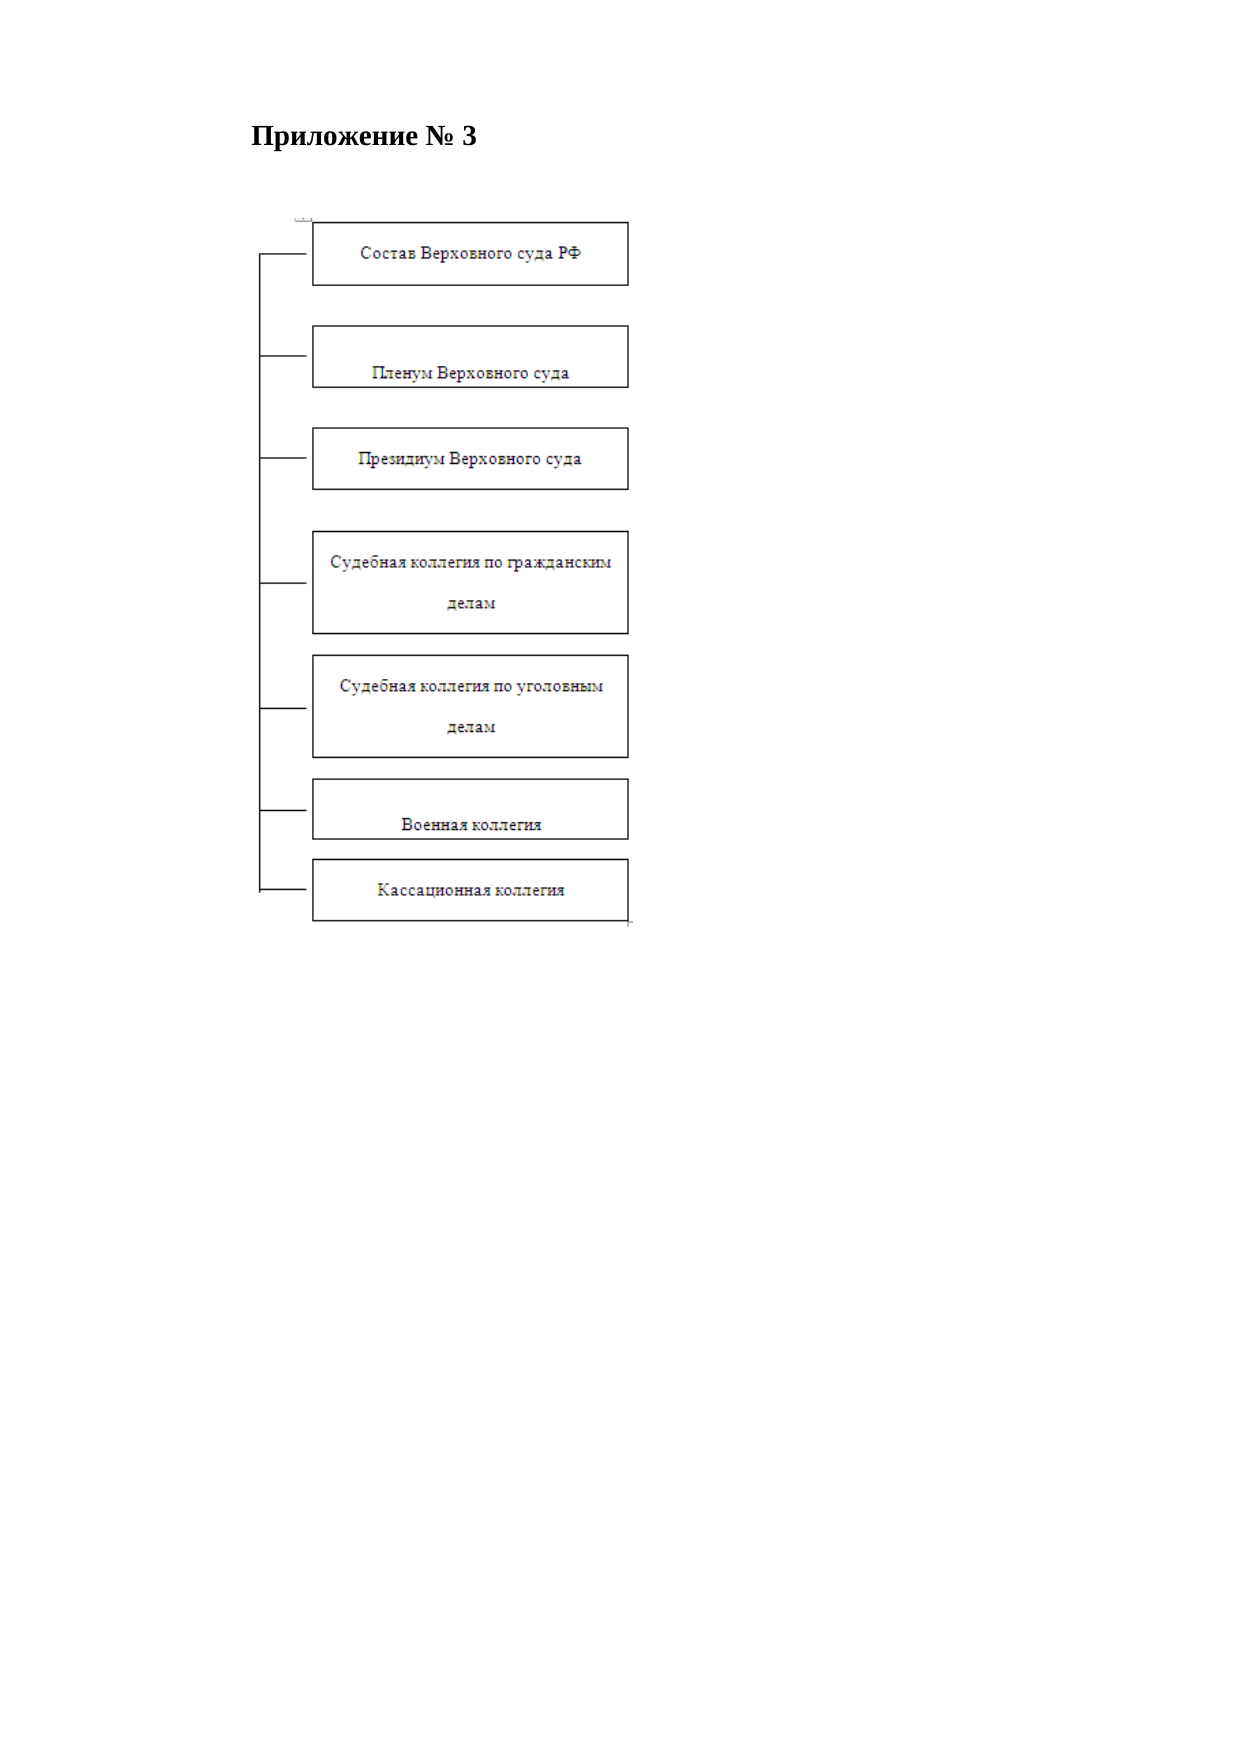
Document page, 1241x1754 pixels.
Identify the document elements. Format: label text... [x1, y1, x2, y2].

text Приложение № 3 [177, 118, 1152, 152]
picture [251, 218, 633, 927]
